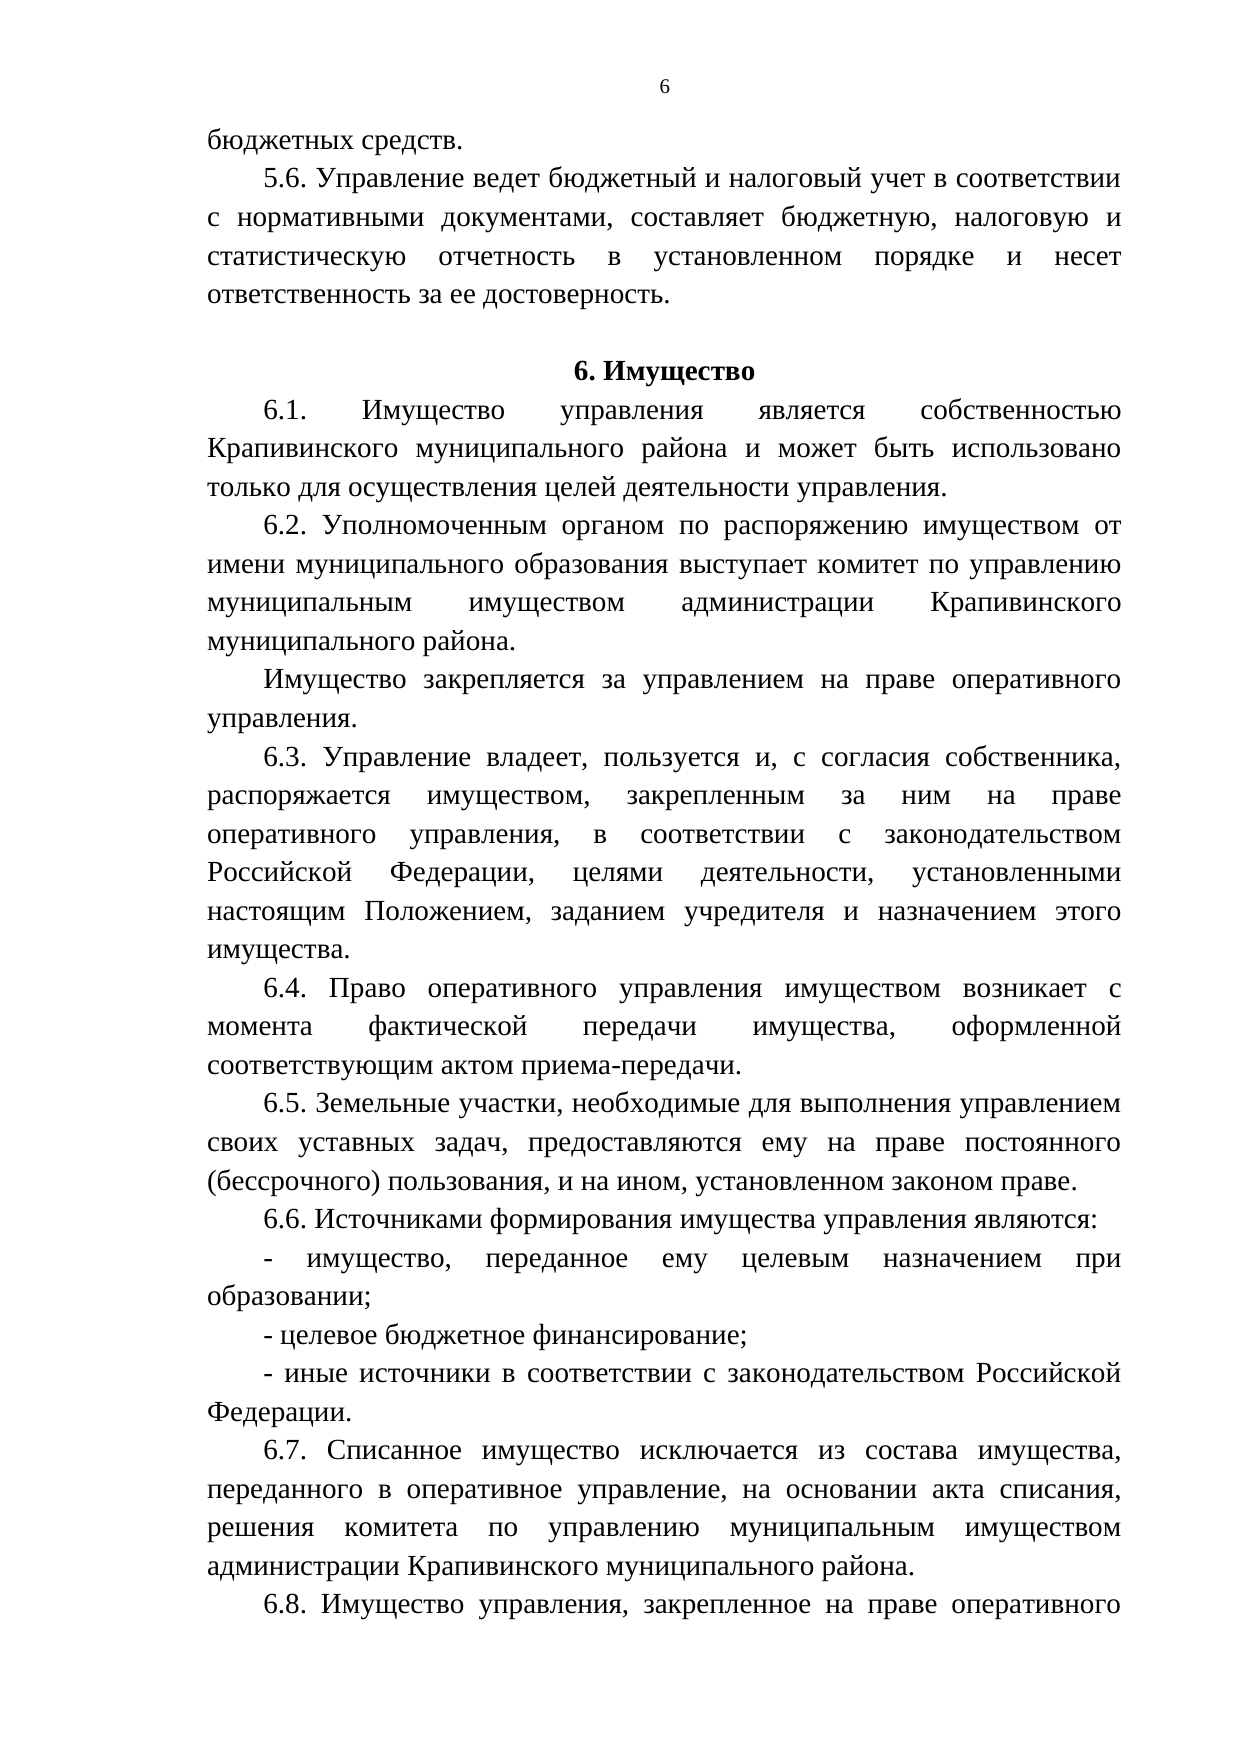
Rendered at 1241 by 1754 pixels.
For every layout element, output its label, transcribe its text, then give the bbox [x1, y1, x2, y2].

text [207, 122, 1122, 156]
text 6. Имущество [207, 353, 1122, 387]
text 6.1. Имущество управления является собственностью Крапивинского муниципального района и может быть использовано только для осуществления целей деятельности управления. [207, 392, 1122, 502]
text - имущество, переданное ему целевым назначением при образовании; [207, 1240, 1122, 1312]
text 6.4. Право оперативного управления имуществом возникает с момента фактической передачи имущества, оформленной соответствующим актом приема-передачи. [207, 970, 1122, 1081]
text Имущество закрепляется за управлением на праве оперативного управления. [207, 662, 1122, 734]
text 6.5. Земельные участки, необходимые для выполнения управлением своих уставных задач, предоставляются ему на праве постоянного (бессрочного) пользования, и на ином, установленном законом праве. [207, 1086, 1122, 1196]
text - целевое бюджетное финансирование; [207, 1317, 1122, 1350]
text 6.7. Списанное имущество исключается из состава имущества, переданного в оперативное управление, на основании акта списания, решения комитета по управлению муниципальным имуществом администрации Крапивинского муниципального района. [207, 1432, 1122, 1582]
text 6.3. Управление владеет, пользуется и, с согласия собственника, распоряжается имуществом, закрепленным за ним на праве оперативного управления, в соответствии с законодательством Российской Федерации, целями деятельности, установленными настоящим Положением, заданием учредителя и назначением этого имущества. [207, 739, 1122, 965]
text 5.6. Управление ведет бюджетный и налоговый учет в соответствии с нормативными документами, составляет бюджетную, налоговую и статистическую отчетность в установленном порядке и несет ответственность за ее достоверность. [207, 161, 1122, 310]
text 6.6. Источниками формирования имущества управления являются: [207, 1201, 1122, 1235]
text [207, 1587, 1122, 1620]
text - иные источники в соответствии с законодательством Российской Федерации. [207, 1355, 1122, 1427]
text 6.2. Уполномоченным органом по распоряжению имуществом от имени муниципального образования выступает комитет по управлению муниципальным имуществом администрации Крапивинского муниципального района. [207, 507, 1122, 657]
